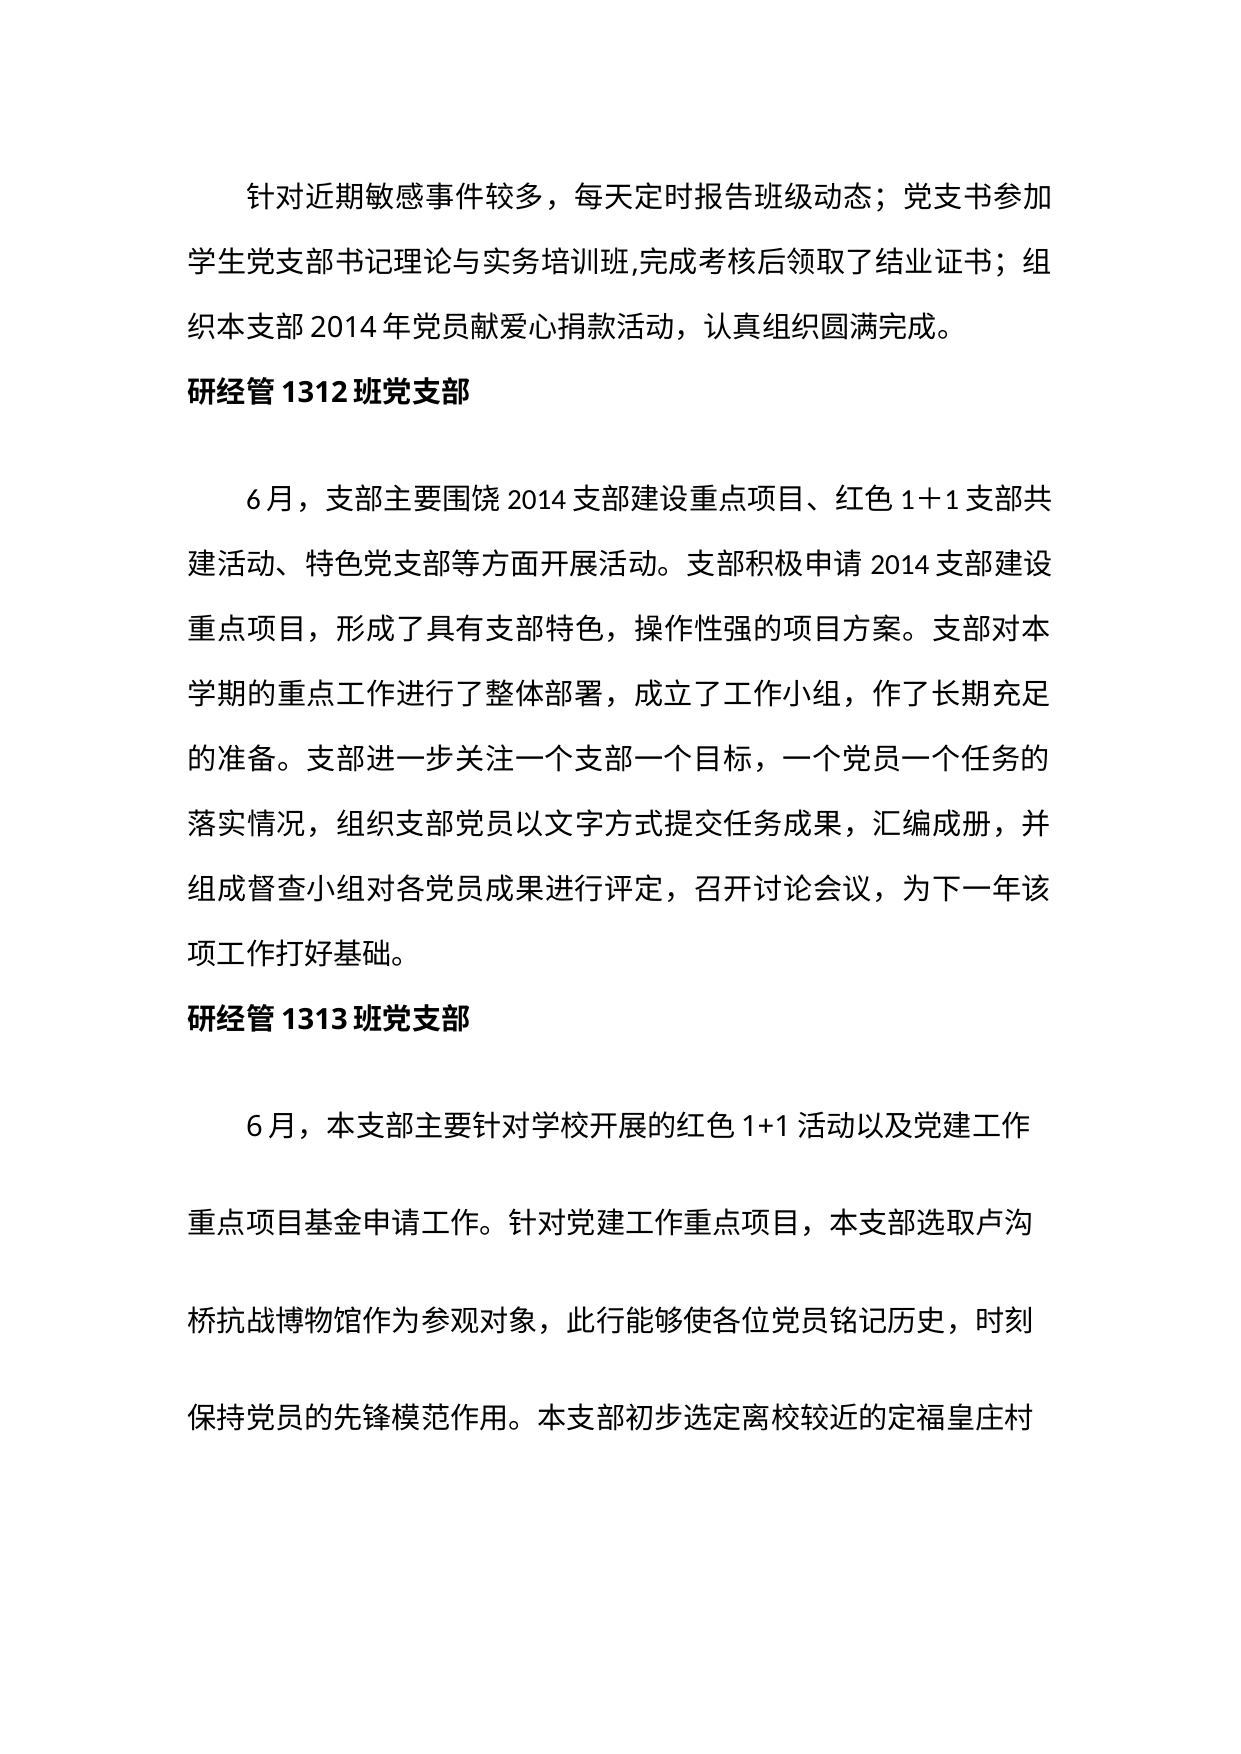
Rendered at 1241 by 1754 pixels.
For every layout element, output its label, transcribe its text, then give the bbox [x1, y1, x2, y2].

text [187, 1091, 1053, 1448]
text 研经管1312班党支部 [187, 357, 1053, 422]
text 研经管1313班党支部 [187, 984, 1053, 1049]
text 针对近期敏感事件较多，每天定时报告班级动态；党支书参加学生党支部书记理论与实务培训班,完成考核后领取了结业证书；组织本支部2014年党员献爱心捐款活动，认真组织圆满完成。 [187, 162, 1053, 357]
text 6月，支部主要围饶2014支部建设重点项目、红色1＋1支部共建活动、特色党支部等方面开展活动。支部积极申请2014支部建设重点项目，形成了具有支部特色，操作性强的项目方案。支部对本学期的重点工作进行了整体部署，成立了工作小组，作了长期充足的准备。支部进一步关注一个支部一个目标，一个党员一个任务的落实情况，组织支部党员以文字方式提交任务成果，汇编成册，并组成督查小组对各党员成果进行评定，召开讨论会议，为下一年该项工作打好基础。 [187, 464, 1053, 984]
